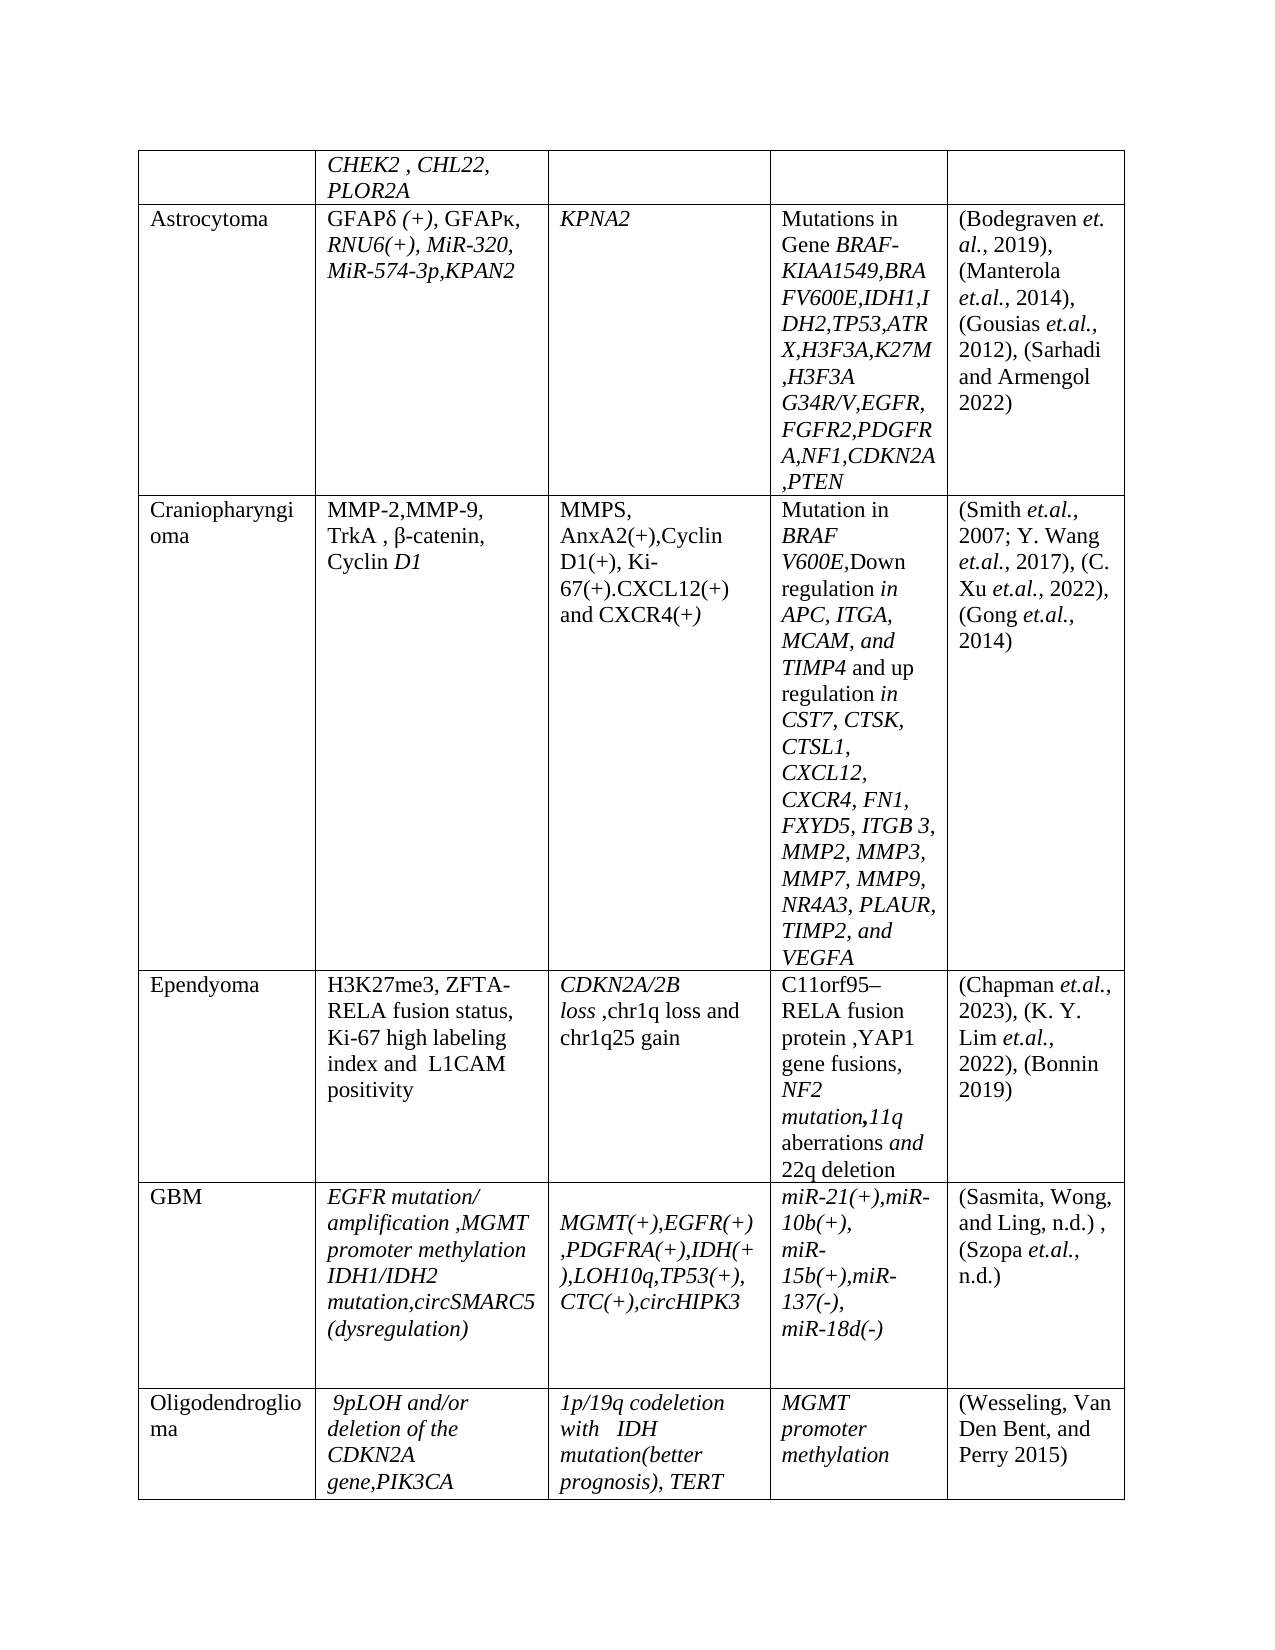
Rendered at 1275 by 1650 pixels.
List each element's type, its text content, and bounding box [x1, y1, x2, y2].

table_cell (Bodegraven et. al., 2019), (Manterola et.al., 2014), (Gousias et.al., 2012), (Sarhadi and Armengol 2022) [948, 205, 1124, 495]
table_cell Mutation in BRAF V600E,Down regulation in APC, ITGA, MCAM, and TIMP4 and up regulation in CST7, CTSK, CTSL1, CXCL12, CXCR4, FN1, FXYD5, ITGB 3, MMP2, MMP3, MMP7, MMP9, NR4A3, PLAUR, TIMP2, and VEGFA [771, 496, 947, 970]
table_cell H3K27me3, ZFTA-RELA fusion status, Ki-67 high labeling index and L1CAM positivity [316, 971, 548, 1182]
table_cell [549, 151, 770, 204]
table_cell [771, 1389, 947, 1499]
table_cell EGFR mutation/ amplification ,MGMT promoter methylation IDH1/IDH2 mutation,circSMARC5(dysregulation) [316, 1183, 548, 1388]
table_cell MMP-2,MMP-9, TrkA , β-catenin, Cyclin D1 [316, 496, 548, 970]
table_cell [139, 151, 315, 204]
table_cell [316, 151, 548, 204]
table_cell MMPS, AnxA2(+),Cyclin D1(+), Ki-67(+).CXCL12(+) and CXCR4(+) [549, 496, 770, 970]
table_cell CDKN2A/2B loss ,chr1q loss and chr1q25 gain [549, 971, 770, 1182]
table_cell Craniopharyngioma [139, 496, 315, 970]
table_cell (Sasmita, Wong, and Ling, n.d.) , (Szopa et.al., n.d.) [948, 1183, 1124, 1388]
table_cell Oligodendroglioma [139, 1389, 315, 1499]
table_cell GBM [139, 1183, 315, 1388]
table_cell miR-21(+),miR-10b(+), miR-15b(+),miR-137(-), miR-18d(-) [771, 1183, 947, 1388]
table_cell C11orf95–RELA fusion protein ,YAP1 gene fusions, NF2 mutation,11q aberrations and 22q deletion [771, 971, 947, 1182]
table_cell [771, 151, 947, 204]
table_cell Ependyoma [139, 971, 315, 1182]
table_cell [948, 1389, 1124, 1499]
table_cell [549, 1389, 770, 1499]
table_cell Astrocytoma [139, 205, 315, 495]
table_cell (Smith et.al., 2007; Y. Wang et.al., 2017), (C. Xu et.al., 2022),(Gong et.al., 2014) [948, 496, 1124, 970]
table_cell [316, 1389, 548, 1499]
table_cell Mutations in Gene BRAF-KIAA1549,BRAFV600E,IDH1,IDH2,TP53,ATRX,H3F3A,K27M,H3F3A G34R/V,EGFR,FGFR2,PDGFRA,NF1,CDKN2A,PTEN [771, 205, 947, 495]
table_cell KPNA2 [549, 205, 770, 495]
table_cell MGMT(+),EGFR(+),PDGFRA(+),IDH(+),LOH10q,TP53(+),CTC(+),circHIPK3 [549, 1183, 770, 1388]
table_cell (Chapman et.al., 2023), (K. Y. Lim et.al., 2022), (Bonnin 2019) [948, 971, 1124, 1182]
table_cell GFAPδ (+), GFAPκ, RNU6(+), MiR-320, MiR-574-3p,KPAN2 [316, 205, 548, 495]
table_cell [948, 151, 1124, 204]
